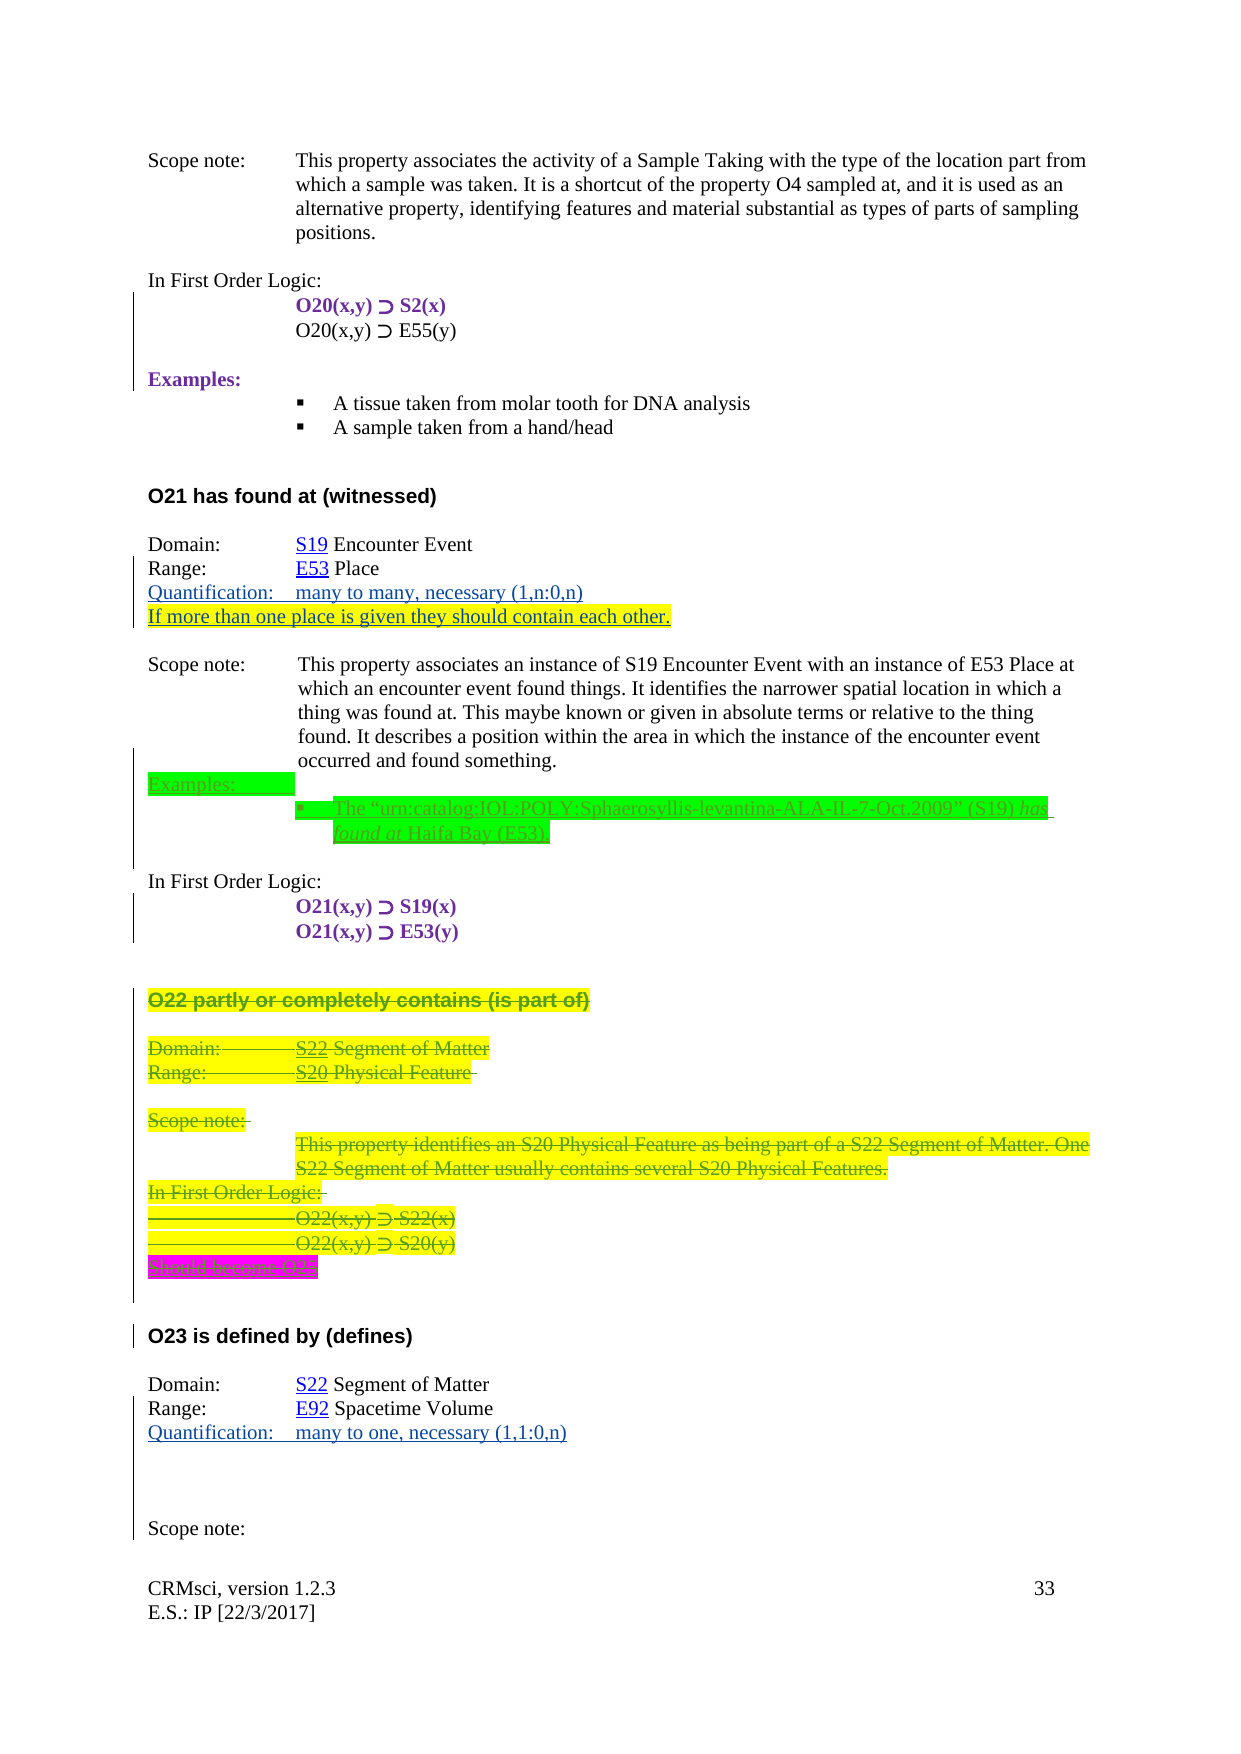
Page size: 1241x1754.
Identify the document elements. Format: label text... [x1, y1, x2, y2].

text Domain: S22 Segment of Matter [148, 1372, 1092, 1396]
text Scope note: This property associates an instance of S19 Encounter Event with an instance of E53 Place at which an encounter event found things. It identifies the narrower spatial location in which a thing was found at. This maybe known or given in absolute terms or relative to the thing found. It describes a position within the area in which the instance of the encounter event occurred and found something. [148, 652, 1092, 772]
text Scope note: This property associates the activity of a Sample Taking with the type of the location part from which a sample was taken. It is a shortcut of the property O4 sampled at, and it is used as an alternative property, identifying features and material substantial as types of parts of sampling positions. [148, 148, 1092, 244]
subtitle O21 has found at (witnessed) [148, 484, 1092, 508]
text O20(x,y) ⊃ S2(x) [148, 292, 1092, 317]
text O21(x,y) ⊃ E53(y) [148, 918, 1092, 943]
text O20(x,y) ⊃ E55(y) [148, 317, 1092, 342]
subtitle O23 is defined by (defines) [148, 1324, 1092, 1348]
text Examples: [148, 367, 1092, 391]
text Scope note: [148, 1516, 1092, 1540]
text Domain: S19 Encounter Event [148, 532, 1092, 556]
list A tissue taken from molar tooth for DNA analysis [295, 391, 1092, 415]
text In First Order Logic: [148, 868, 1092, 893]
text O21(x,y) ⊃ S19(x) [148, 893, 1092, 918]
text Range: E92 Spacetime Volume [148, 1396, 1092, 1420]
text In First Order Logic: [148, 268, 1092, 292]
list A sample taken from a hand/head [295, 415, 1092, 439]
text Range: E53 Place [148, 556, 1092, 580]
